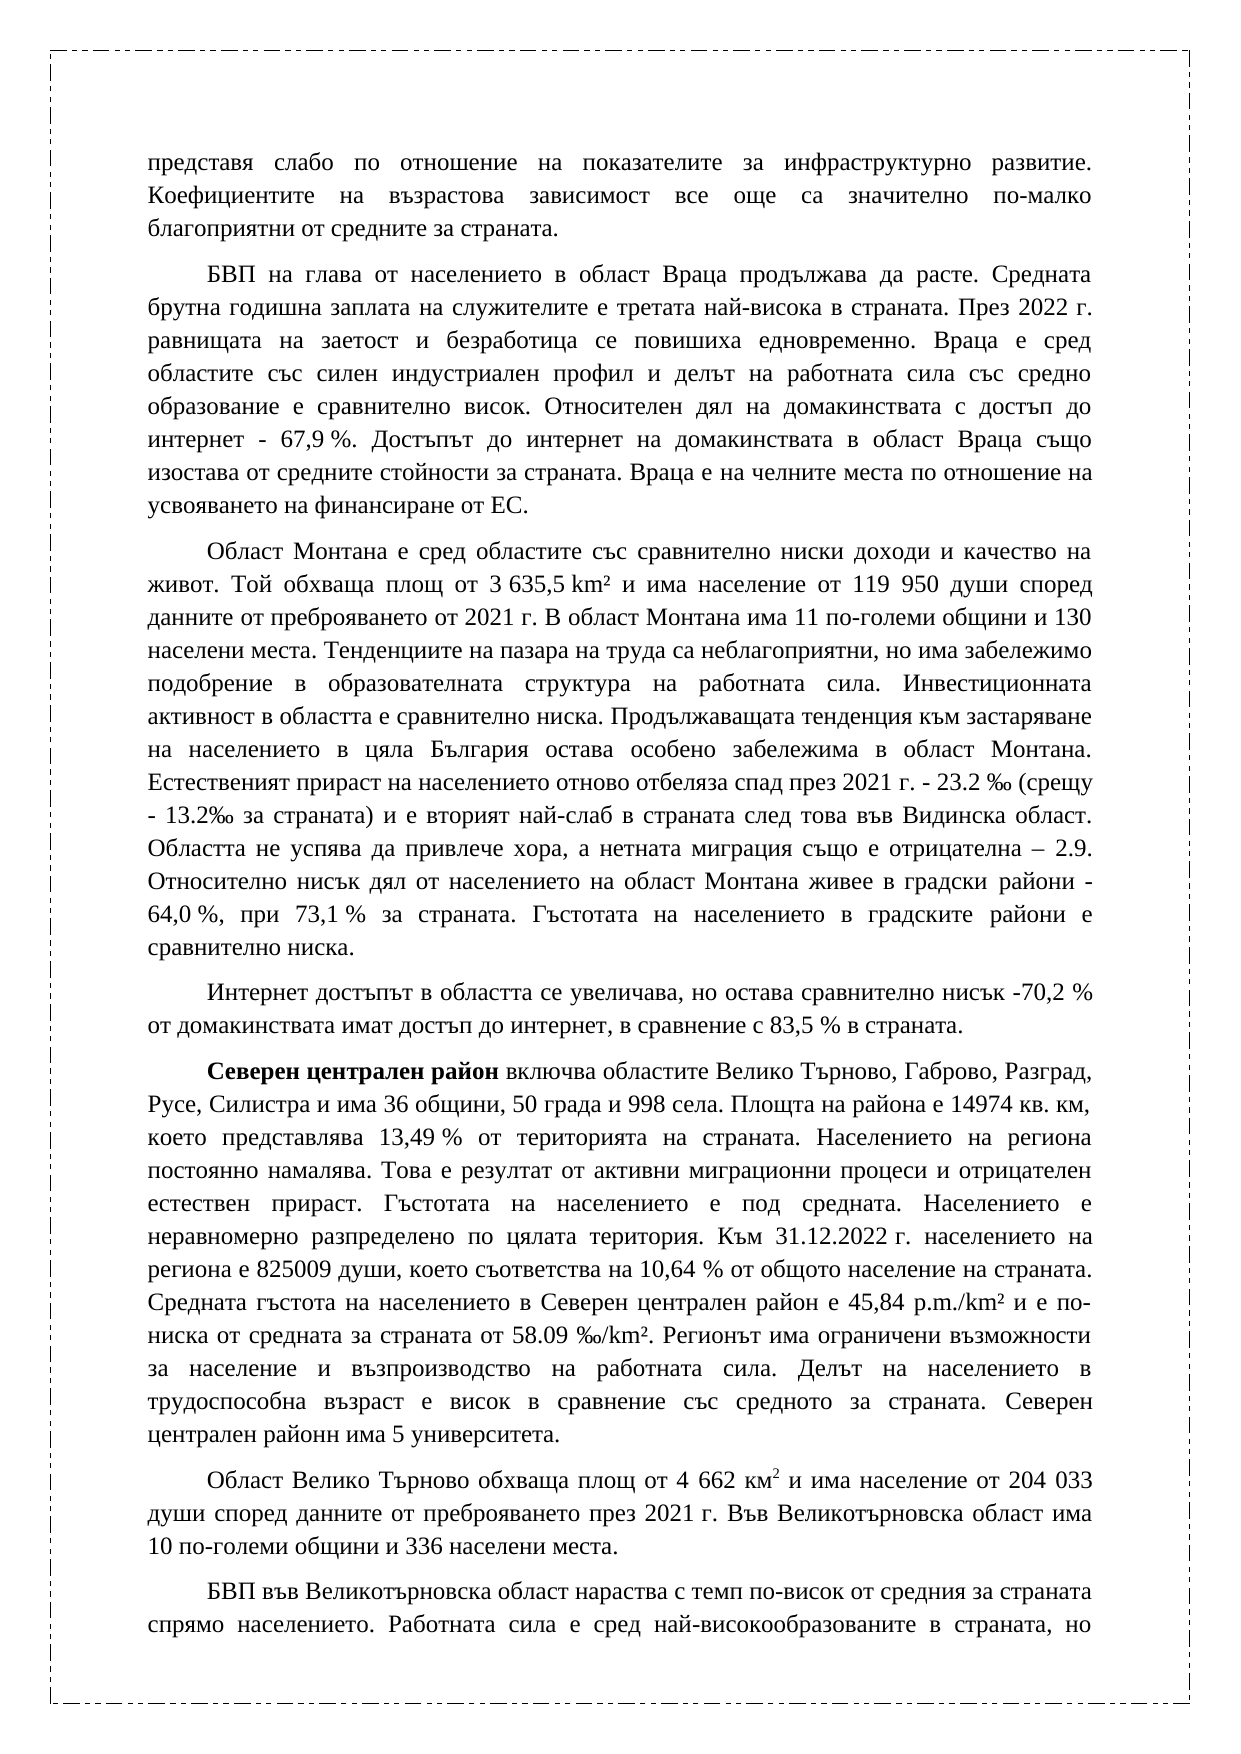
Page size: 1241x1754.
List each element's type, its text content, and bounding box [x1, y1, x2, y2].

text Област Велико Търново обхваща площ от 4 662 км2 и има население от 204 033 души според данните от преброяването през 2021 г. Във Великотърновска област има 10 по-големи общини и 336 населени места. [147, 1465, 1093, 1559]
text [147, 1576, 1093, 1638]
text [147, 147, 1093, 242]
text Област Монтана е сред областите със сравнително ниски доходи и качество на живот. Той обхваща площ от 3 635,5 km² и има население от 119 950 души според данните от преброяването от 2021 г. В област Монтана има 11 по-големи общини и 130 населени места. Тенденциите на пазара на труда са неблагоприятни, но има забележимо подобрение в образователната структура на работната сила. Инвестиционната активност в областта е сравнително ниска. Продължаващата тенденция към застаряване на населението в цяла България остава особено забележима в област Монтана. Естественият прираст на населението отново отбеляза спад през 2021 г. - 23.2 ‰ (срещу - 13.2‰ за страната) и е вторият най-слаб в страната след това във Видинска област. Областта не успява да привлече хора, а нетната миграция също е отрицателна – 2.9. Относително нисък дял от населението на област Монтана живее в градски райони - 64,0 %, при 73,1 % за страната. Гъстотата на населението в градските райони е сравнително ниска. [147, 536, 1093, 961]
text БВП на глава от населението в област Враца продължава да расте. Средната брутна годишна заплата на служителите е третата най-висока в страната. През 2022 г. равнищата на заетост и безработица се повишиха едновременно. Враца е сред областите със силен индустриален профил и делът на работната сила със средно образование е сравнително висок. Относителен дял на домакинствата с достъп до интернет - 67,9 %. Достъпът до интернет на домакинствата в област Враца също изостава от средните стойности за страната. Враца е на челните места по отношение на усвояването на финансиране от ЕС. [147, 259, 1093, 519]
text Интернет достъпът в областта се увеличава, но остава сравнително нисък -70,2 % от домакинствата имат достъп до интернет, в сравнение с 83,5 % в страната. [147, 977, 1093, 1039]
text Северен централен район включва областите Велико Търново, Габрово, Разград, Русе, Силистра и има 36 общини, 50 града и 998 села. Площта на района е 14974 кв. км, което представлява 13,49 % от територията на страната. Населението на региона постоянно намалява. Това е резултат от активни миграционни процеси и отрицателен естествен прираст. Гъстотата на населението е под средната. Населението е неравномерно разпределено по цялата територия. Към 31.12.2022 г. населението на региона е 825009 души, което съответства на 10,64 % от общото население на страната. Средната гъстота на населението в Северен централен район е 45,84 p.m./km² и е по-ниска от средната за страната от 58.09 ‰/km². Регионът има ограничени възможности за население и възпроизводство на работната сила. Делът на населението в трудоспособна възраст е висок в сравнение със средното за страната. Северен централен районн има 5 университета. [147, 1056, 1093, 1448]
